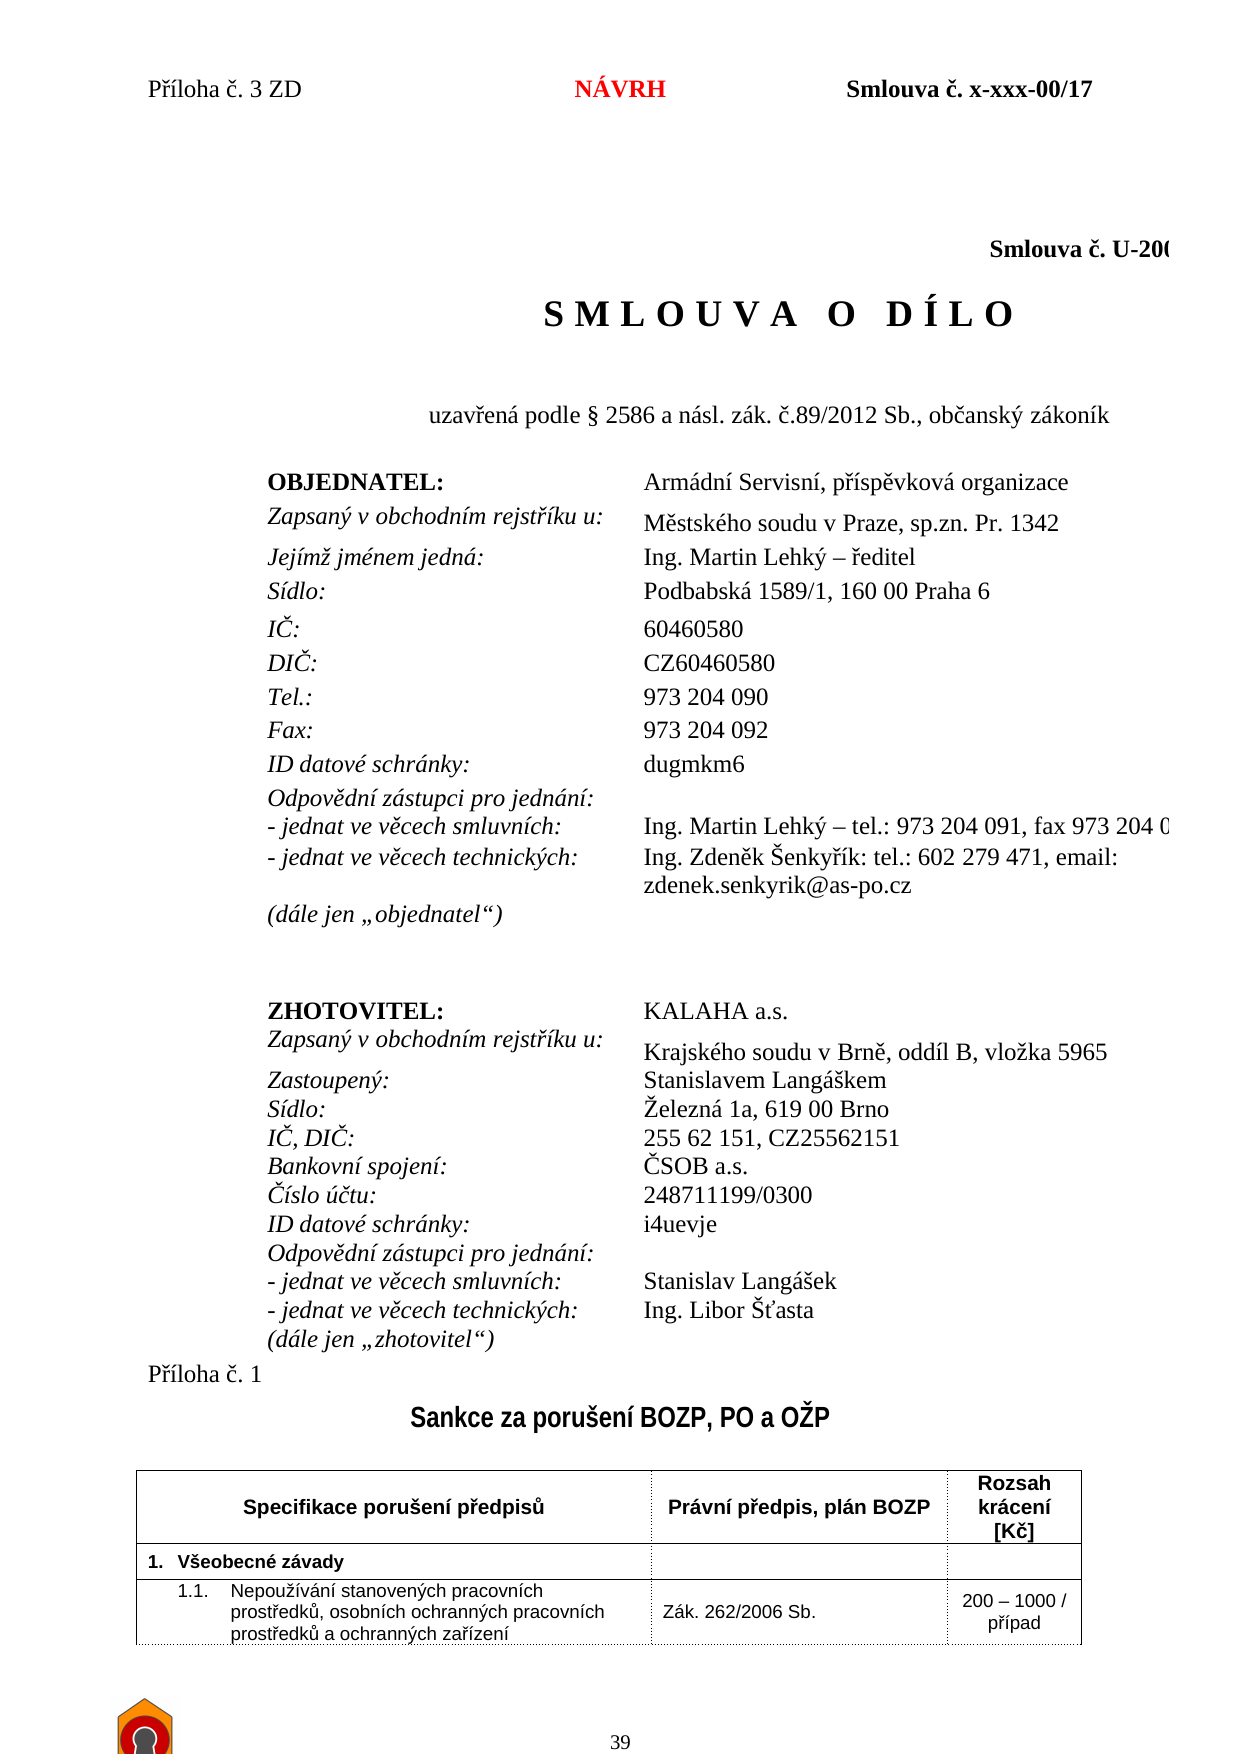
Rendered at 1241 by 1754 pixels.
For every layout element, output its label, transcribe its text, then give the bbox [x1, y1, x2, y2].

picture [109, 1695, 180, 1754]
text Příloha č. 1 [148, 1359, 1092, 1388]
table_cell 200 – 1000 / případ [947, 1580, 1081, 1644]
table_header Rozsah krácení [Kč] [947, 1471, 1081, 1543]
table_header Specifikace porušení předpisů [137, 1471, 651, 1543]
table_cell [947, 1544, 1081, 1578]
table_header Právní předpis, plán BOZP [651, 1471, 947, 1543]
table_cell Všeobecné závady [137, 1544, 651, 1578]
table_cell Nepoužívání stanovených pracovních prostředků, osobních ochranných pracovních prostředků a ochranných zařízení [137, 1580, 651, 1644]
table_cell Zák. 262/2006 Sb. [651, 1580, 947, 1644]
subtitle Sankce za porušení BOZP, PO a OŽP [148, 1400, 1092, 1433]
table_cell [651, 1544, 947, 1578]
